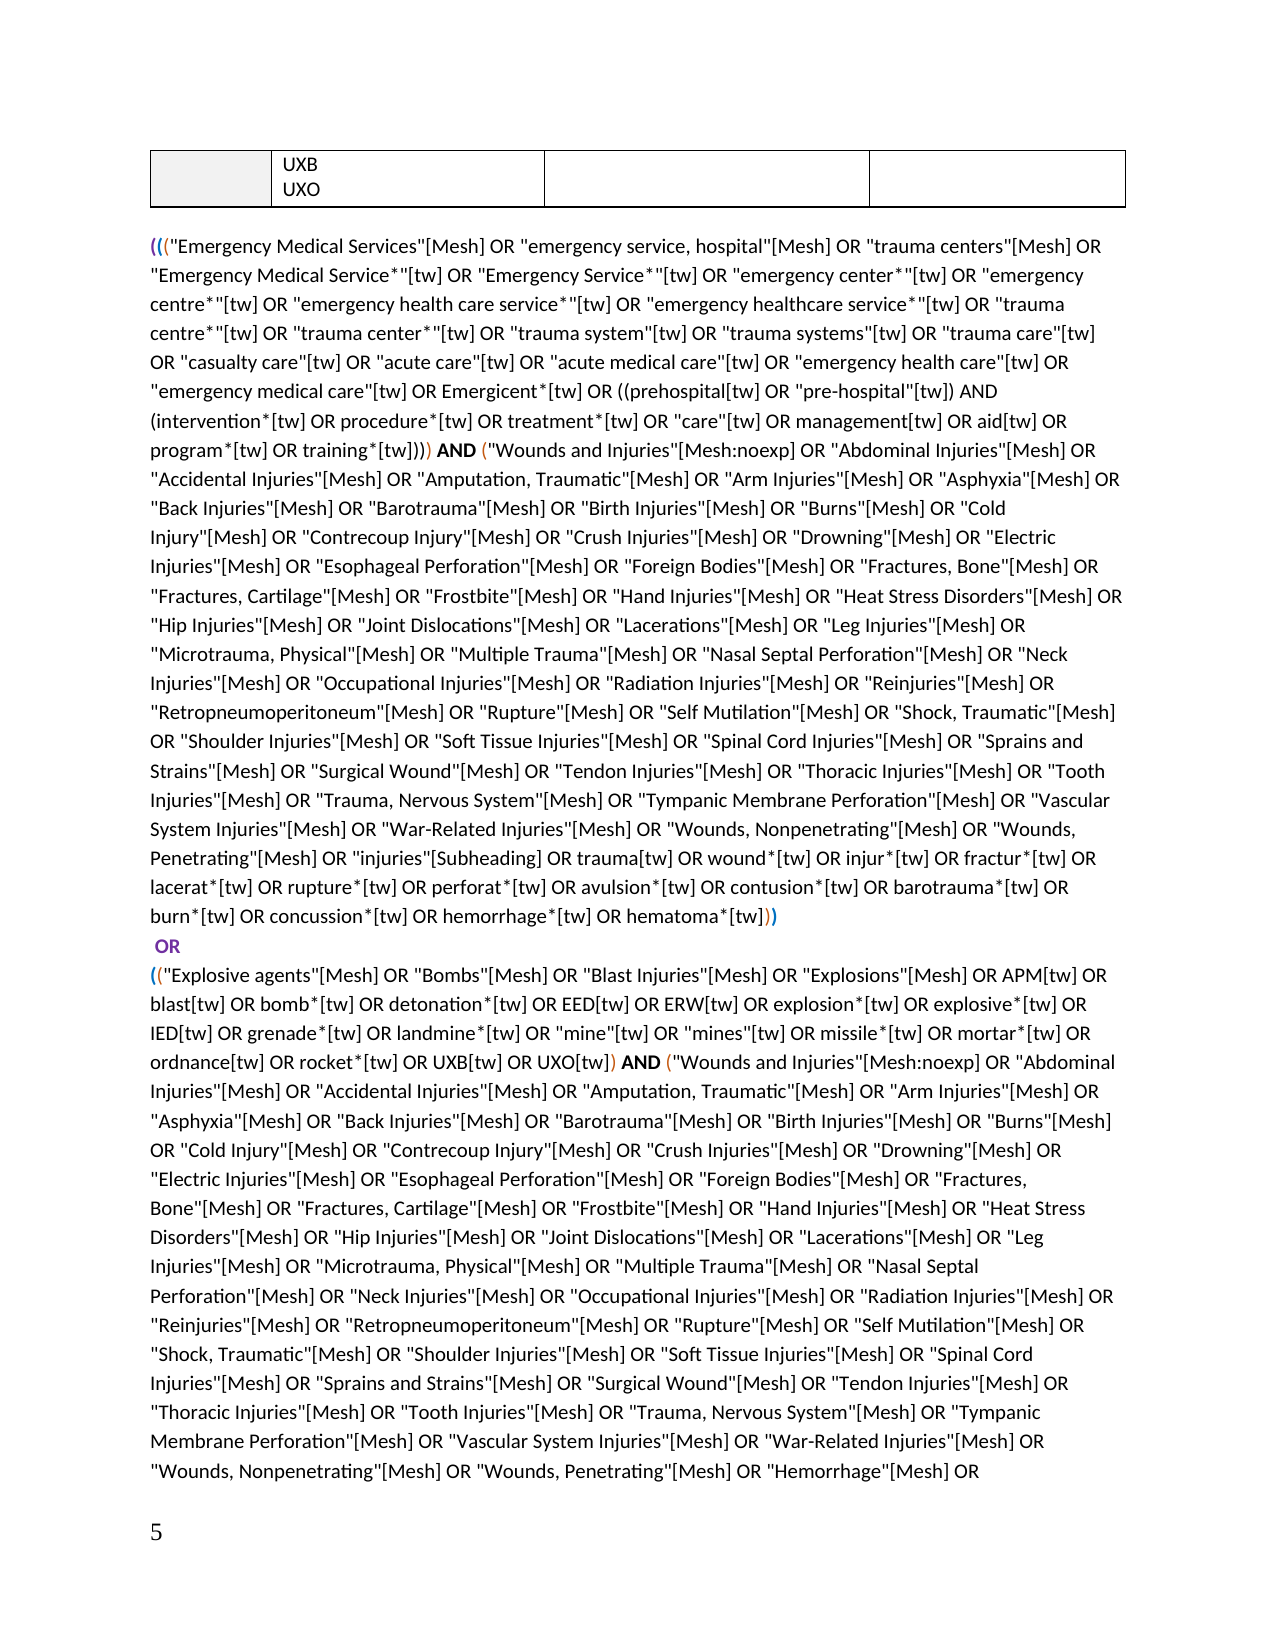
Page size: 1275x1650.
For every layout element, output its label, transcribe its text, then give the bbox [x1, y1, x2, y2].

text OR [150, 933, 1125, 958]
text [150, 962, 1125, 1483]
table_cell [870, 151, 1125, 206]
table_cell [272, 151, 544, 206]
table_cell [545, 151, 869, 206]
text ((("Emergency Medical Services"[Mesh] OR "emergency service, hospital"[Mesh] OR "trauma centers"[Mesh] OR "Emergency Medical Service*"[tw] OR "Emergency Service*"[tw] OR "emergency center*"[tw] OR "emergency centre*"[tw] OR "emergency health care service*"[tw] OR "emergency healthcare service*"[tw] OR "trauma centre*"[tw] OR "trauma center*"[tw] OR "trauma system"[tw] OR "trauma systems"[tw] OR "trauma care"[tw] OR "casualty care"[tw] OR "acute care"[tw] OR "acute medical care"[tw] OR "emergency health care"[tw] OR "emergency medical care"[tw] OR Emergicent*[tw] OR ((prehospital[tw] OR "pre-hospital"[tw]) AND (intervention*[tw] OR procedure*[tw] OR treatment*[tw] OR "care"[tw] OR management[tw] OR aid[tw] OR program*[tw] OR training*[tw]))) AND ("Wounds and Injuries"[Mesh:noexp] OR "Abdominal Injuries"[Mesh] OR "Accidental Injuries"[Mesh] OR "Amputation, Traumatic"[Mesh] OR "Arm Injuries"[Mesh] OR "Asphyxia"[Mesh] OR "Back Injuries"[Mesh] OR "Barotrauma"[Mesh] OR "Birth Injuries"[Mesh] OR "Burns"[Mesh] OR "Cold Injury"[Mesh] OR "Contrecoup Injury"[Mesh] OR "Crush Injuries"[Mesh] OR "Drowning"[Mesh] OR "Electric Injuries"[Mesh] OR "Esophageal Perforation"[Mesh] OR "Foreign Bodies"[Mesh] OR "Fractures, Bone"[Mesh] OR "Fractures, Cartilage"[Mesh] OR "Frostbite"[Mesh] OR "Hand Injuries"[Mesh] OR "Heat Stress Disorders"[Mesh] OR "Hip Injuries"[Mesh] OR "Joint Dislocations"[Mesh] OR "Lacerations"[Mesh] OR "Leg Injuries"[Mesh] OR "Microtrauma, Physical"[Mesh] OR "Multiple Trauma"[Mesh] OR "Nasal Septal Perforation"[Mesh] OR "Neck Injuries"[Mesh] OR "Occupational Injuries"[Mesh] OR "Radiation Injuries"[Mesh] OR "Reinjuries"[Mesh] OR "Retropneumoperitoneum"[Mesh] OR "Rupture"[Mesh] OR "Self Mutilation"[Mesh] OR "Shock, Traumatic"[Mesh] OR "Shoulder Injuries"[Mesh] OR "Soft Tissue Injuries"[Mesh] OR "Spinal Cord Injuries"[Mesh] OR "Sprains and Strains"[Mesh] OR "Surgical Wound"[Mesh] OR "Tendon Injuries"[Mesh] OR "Thoracic Injuries"[Mesh] OR "Tooth Injuries"[Mesh] OR "Trauma, Nervous System"[Mesh] OR "Tympanic Membrane Perforation"[Mesh] OR "Vascular System Injuries"[Mesh] OR "War-Related Injuries"[Mesh] OR "Wounds, Nonpenetrating"[Mesh] OR "Wounds, Penetrating"[Mesh] OR "injuries"[Subheading] OR trauma[tw] OR wound*[tw] OR injur*[tw] OR fractur*[tw] OR lacerat*[tw] OR rupture*[tw] OR perforat*[tw] OR avulsion*[tw] OR contusion*[tw] OR barotrauma*[tw] OR burn*[tw] OR concussion*[tw] OR hemorrhage*[tw] OR hematoma*[tw])) [150, 233, 1125, 929]
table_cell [151, 151, 271, 206]
